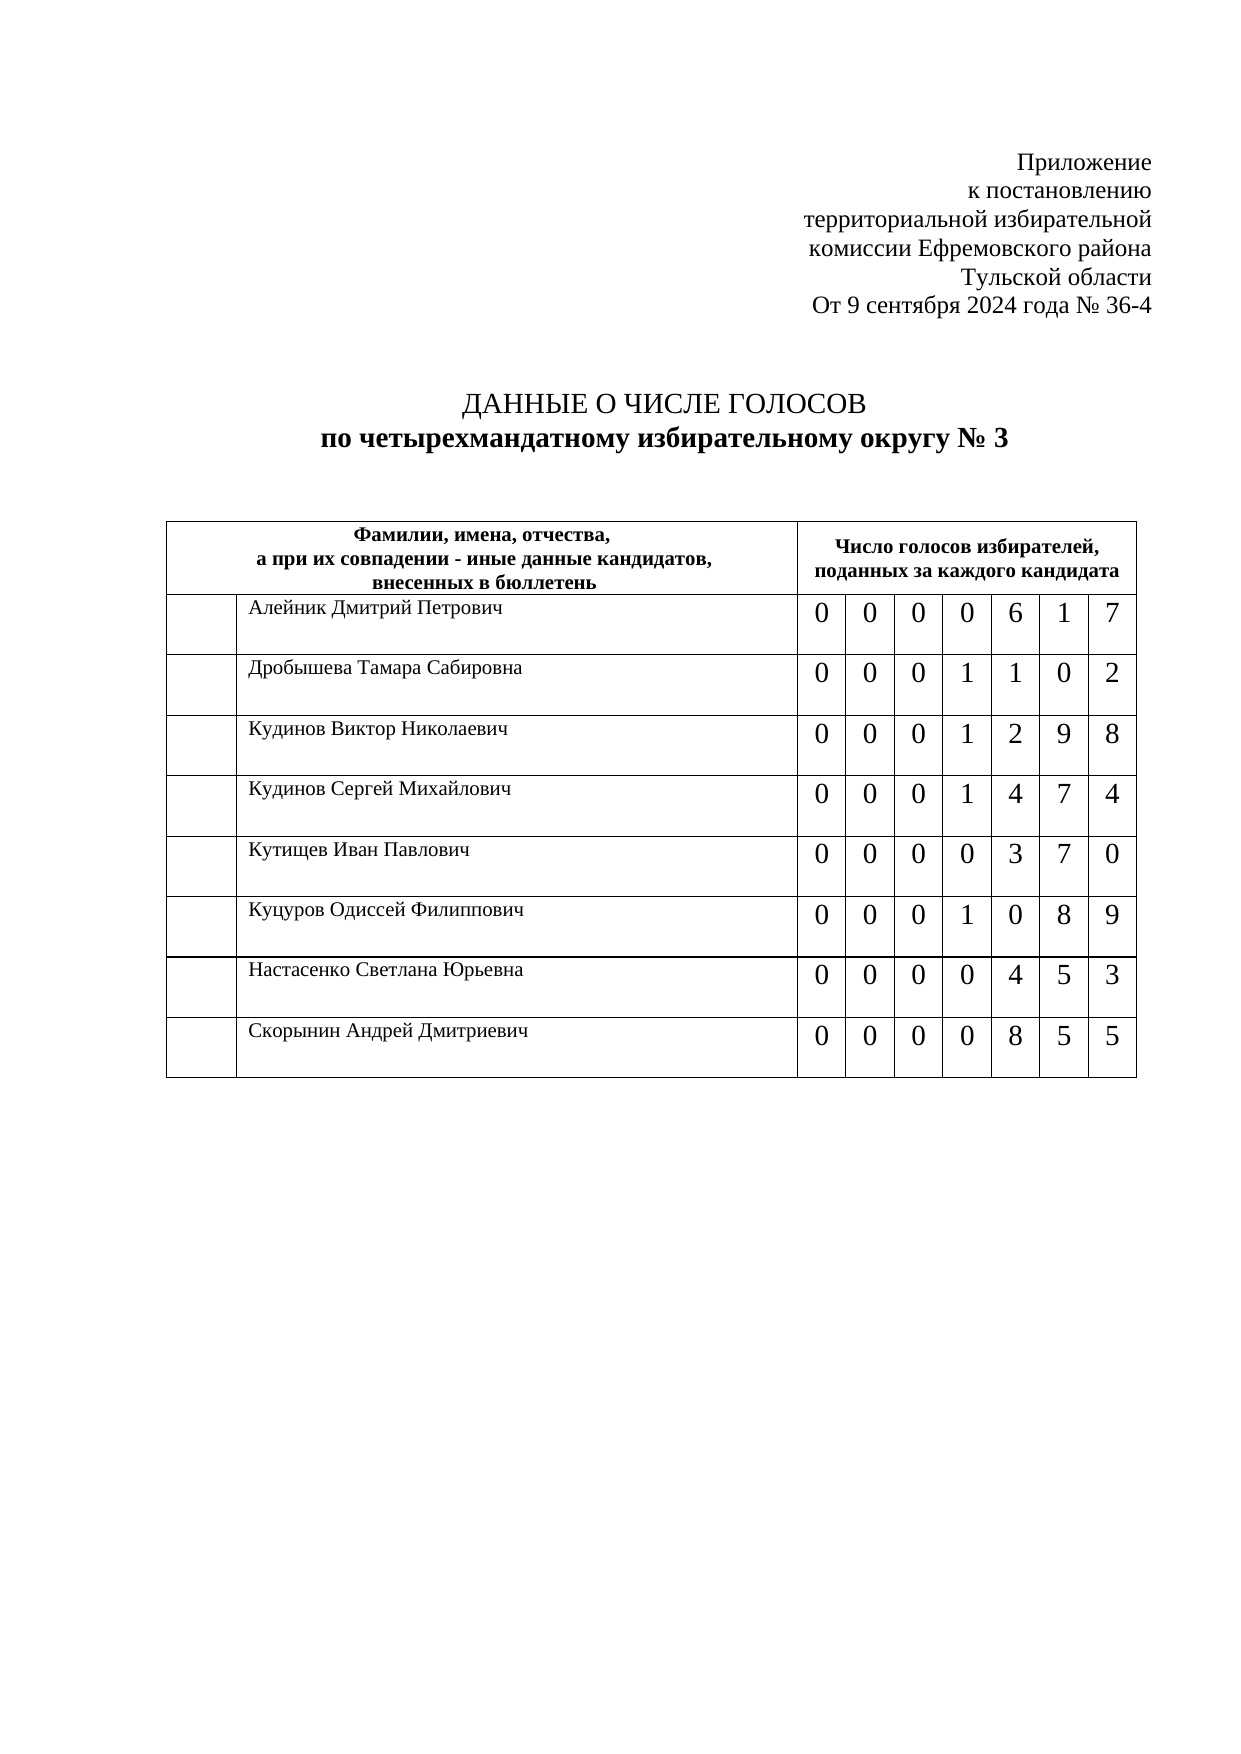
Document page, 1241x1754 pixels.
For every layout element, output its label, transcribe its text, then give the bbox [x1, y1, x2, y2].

table_cell 1 [992, 655, 1039, 715]
table_cell 4 [992, 776, 1039, 836]
table_cell 9 [1089, 897, 1136, 956]
subtitle по четырехмандатному избирательному округу № 3 [177, 420, 1152, 453]
table_cell 9 [1040, 716, 1088, 775]
table_cell Кутищев Иван Павлович [237, 837, 797, 896]
table_cell 0 [798, 897, 845, 956]
table_cell 8 [1040, 897, 1088, 956]
title От 9 сентября 2024 года № 36-4 [177, 291, 1152, 319]
table_cell 0 [895, 716, 942, 775]
table_cell 0 [895, 595, 942, 654]
table_cell 4 [992, 958, 1039, 1017]
table_cell [167, 958, 236, 1017]
text ДАННЫЕ О ЧИСЛЕ ГОЛОСОВ [177, 386, 1152, 420]
table_cell 0 [798, 958, 845, 1017]
table_cell 0 [846, 655, 894, 715]
table_cell [167, 776, 236, 836]
table_cell 0 [943, 1018, 991, 1077]
table_cell 2 [992, 716, 1039, 775]
table_cell 0 [943, 958, 991, 1017]
title к постановлению [177, 176, 1152, 204]
table_cell 0 [943, 837, 991, 896]
table_cell 0 [992, 897, 1039, 956]
table_cell 0 [798, 1018, 845, 1077]
table_cell 0 [846, 837, 894, 896]
table_cell 0 [846, 595, 894, 654]
table_cell 0 [943, 595, 991, 654]
table_cell 5 [1040, 1018, 1088, 1077]
table_header Число голосов избирателей, поданных за каждого кандидата [798, 522, 1136, 594]
table_cell 7 [1040, 837, 1088, 896]
table_cell Куцуров Одиссей Филиппович [237, 897, 797, 956]
table_cell 0 [895, 1018, 942, 1077]
table_cell 2 [1089, 655, 1136, 715]
table_cell 0 [798, 837, 845, 896]
table_cell 0 [846, 776, 894, 836]
table_cell [167, 897, 236, 956]
table_cell 0 [798, 776, 845, 836]
table_cell [167, 595, 236, 654]
table_cell 7 [1089, 595, 1136, 654]
table_cell 0 [846, 897, 894, 956]
title территориальной избирательной [177, 204, 1152, 233]
table_cell 0 [846, 716, 894, 775]
table_cell 7 [1040, 776, 1088, 836]
table_cell 1 [943, 776, 991, 836]
table_cell 0 [1040, 655, 1088, 715]
table_cell 8 [992, 1018, 1039, 1077]
title комиссии Ефремовского района [177, 233, 1152, 262]
table_cell 1 [943, 655, 991, 715]
table_cell [167, 1018, 236, 1077]
table_cell 0 [798, 595, 845, 654]
table_cell 0 [1089, 837, 1136, 896]
table_cell Кудинов Виктор Николаевич [237, 716, 797, 775]
table_cell 0 [895, 958, 942, 1017]
title Тульской области [177, 262, 1152, 291]
table_cell 5 [1089, 1018, 1136, 1077]
table_cell 0 [798, 716, 845, 775]
table_cell 6 [992, 595, 1039, 654]
table_cell 1 [943, 716, 991, 775]
table_cell Дробышева Тамара Сабировна [237, 655, 797, 715]
table_cell Кудинов Сергей Михайлович [237, 776, 797, 836]
table_cell [167, 837, 236, 896]
table_cell Алейник Дмитрий Петрович [237, 595, 797, 654]
table_cell 3 [992, 837, 1039, 896]
table_cell 1 [1040, 595, 1088, 654]
table_cell 0 [895, 655, 942, 715]
title Приложение [177, 147, 1152, 176]
table_cell 0 [798, 655, 845, 715]
table_cell Настасенко Светлана Юрьевна [237, 958, 797, 1017]
table_cell 8 [1089, 716, 1136, 775]
table_cell [167, 655, 236, 715]
table_cell 0 [895, 837, 942, 896]
table_cell 0 [846, 1018, 894, 1077]
table_cell 5 [1040, 958, 1088, 1017]
table_cell Скорынин Андрей Дмитриевич [237, 1018, 797, 1077]
table_cell 0 [895, 897, 942, 956]
table_cell 0 [895, 776, 942, 836]
table_cell 4 [1089, 776, 1136, 836]
table_cell 1 [943, 897, 991, 956]
table_cell 0 [846, 958, 894, 1017]
table_cell [167, 716, 236, 775]
table_header Фамилии, имена, отчества, а при их совпадении - иные данные кандидатов, внесенных в бюллетень [167, 522, 797, 594]
table_cell 3 [1089, 958, 1136, 1017]
